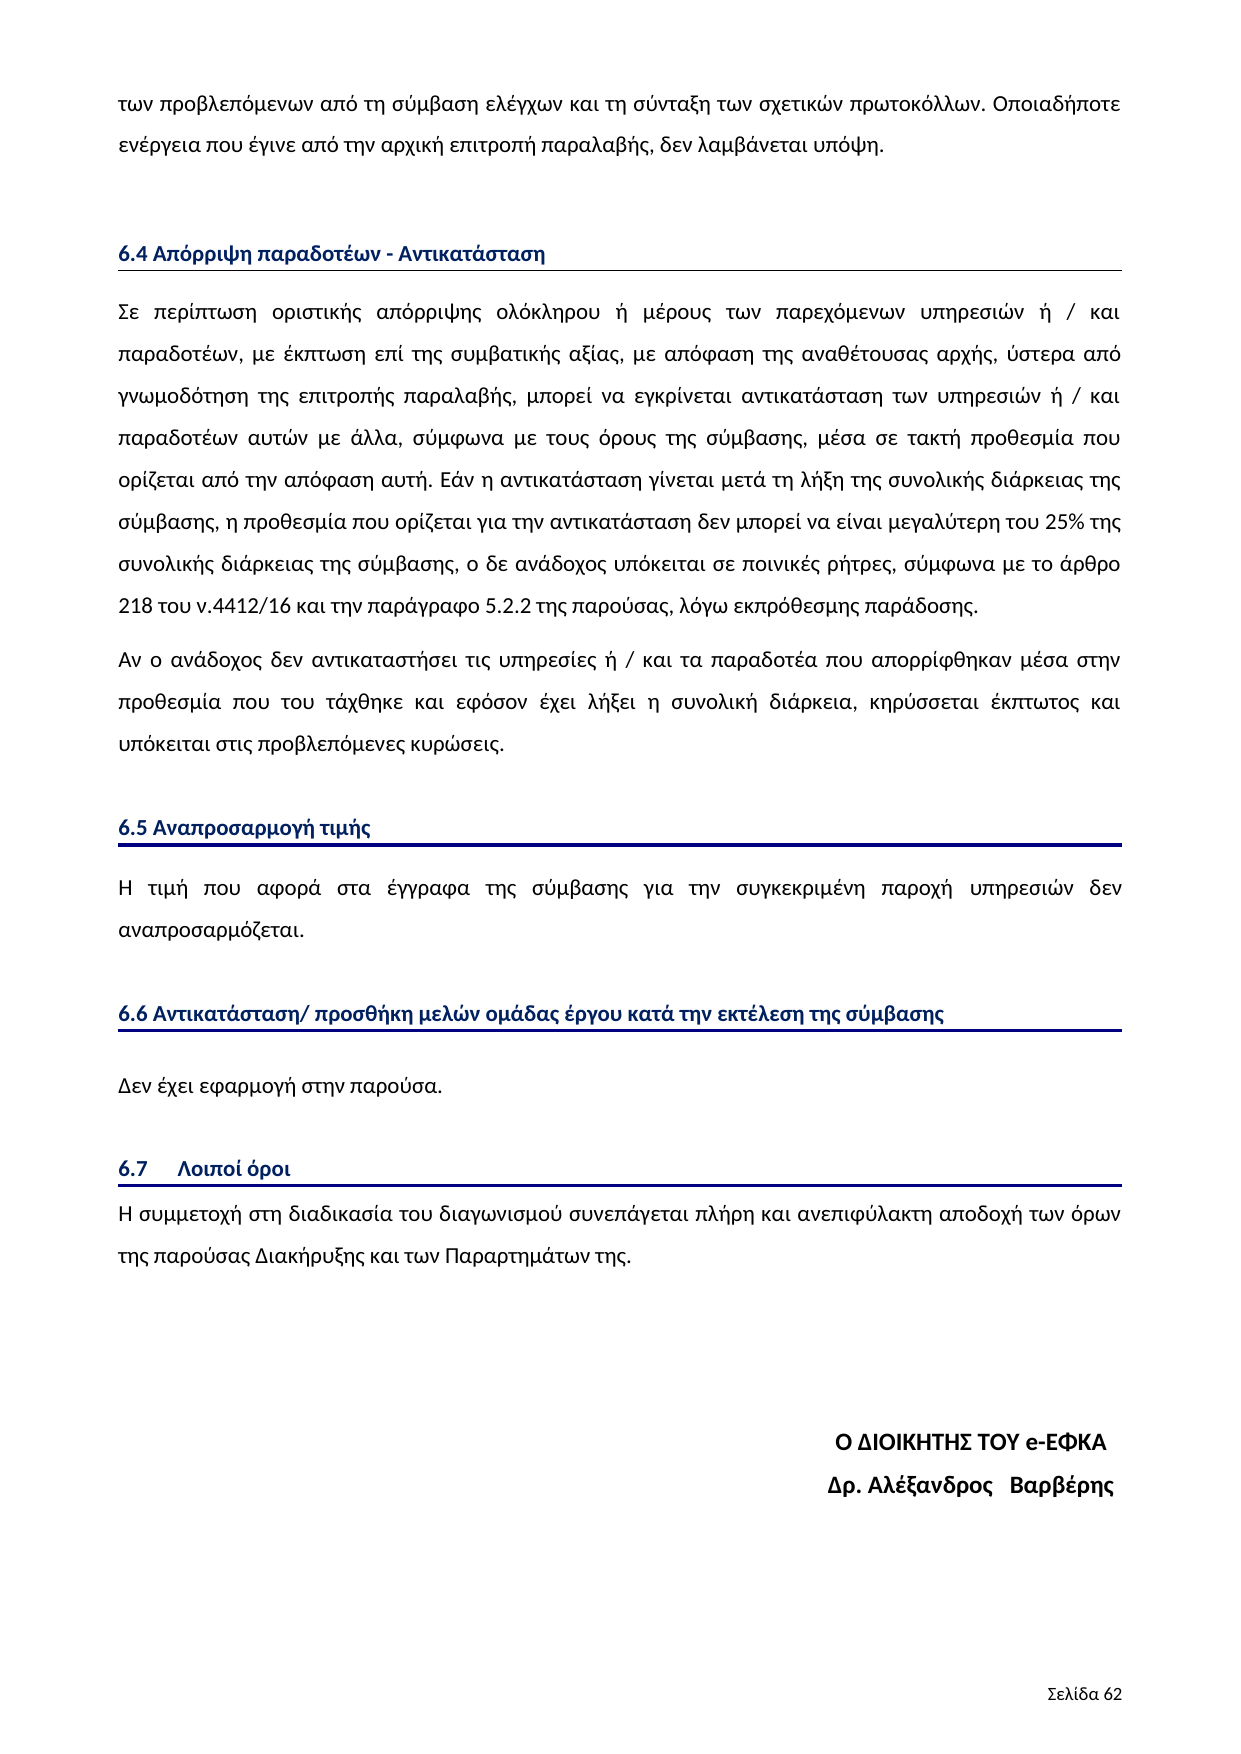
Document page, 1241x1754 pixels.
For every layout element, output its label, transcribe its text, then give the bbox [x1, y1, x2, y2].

subtitle 6.6 Αντικατάσταση/ προσθήκη μελών ομάδας έργου κατά την εκτέλεση της σύμβασης [118, 999, 1122, 1029]
subtitle 6.7 Λοιποί όροι [118, 1154, 1122, 1184]
text Η συμμετοχή στη διαδικασία του διαγωνισμού συνεπάγεται πλήρη και ανεπιφύλακτη αποδοχή των όρων της παρούσας Διακήρυξης και των Παραρτημάτων της. [118, 1199, 1122, 1269]
subtitle 6.5 Αναπροσαρμογή τιμής [118, 813, 1122, 843]
text Η τιμή που αφορά στα έγγραφα της σύμβασης για την συγκεκριμένη παροχή υπηρεσιών δεν αναπροσαρμόζεται. [118, 873, 1122, 943]
text Δεν έχει εφαρμογή στην παρούσα. [118, 1071, 1122, 1099]
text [118, 89, 1122, 159]
subtitle 6.4 Απόρριψη παραδοτέων - Αντικατάσταση [118, 239, 1122, 270]
text Σε περίπτωση οριστικής απόρριψης ολόκληρου ή μέρους των παρεχόμενων υπηρεσιών ή / και παραδοτέων, με έκπτωση επί της συμβατικής αξίας, με απόφαση της αναθέτουσας αρχής, ύστερα από γνωμοδότηση της επιτροπής παραλαβής, μπορεί να εγκρίνεται αντικατάσταση των υπηρεσιών ή / και παραδοτέων αυτών με άλλα, σύμφωνα με τους όρους της σύμβασης, μέσα σε τακτή προθεσμία που ορίζεται από την απόφαση αυτή. Εάν η αντικατάσταση γίνεται μετά τη λήξη της συνολικής διάρκειας της σύμβασης, η προθεσμία που ορίζεται για την αντικατάσταση δεν μπορεί να είναι μεγαλύτερη του 25% της συνολικής διάρκειας της σύμβασης, ο δε ανάδοχος υπόκειται σε ποινικές ρήτρες, σύμφωνα με το άρθρο 218 του ν.4412/16 και την παράγραφο 5.2.2 της παρούσας, λόγω εκπρόθεσμης παράδοσης. [118, 297, 1122, 619]
text Αν ο ανάδοχος δεν αντικαταστήσει τις υπηρεσίες ή / και τα παραδοτέα που απορρίφθηκαν μέσα στην προθεσμία που του τάχθηκε και εφόσον έχει λήξει η συνολική διάρκεια, κηρύσσεται έκπτωτος και υπόκειται στις προβλεπόμενες κυρώσεις. [118, 646, 1122, 757]
